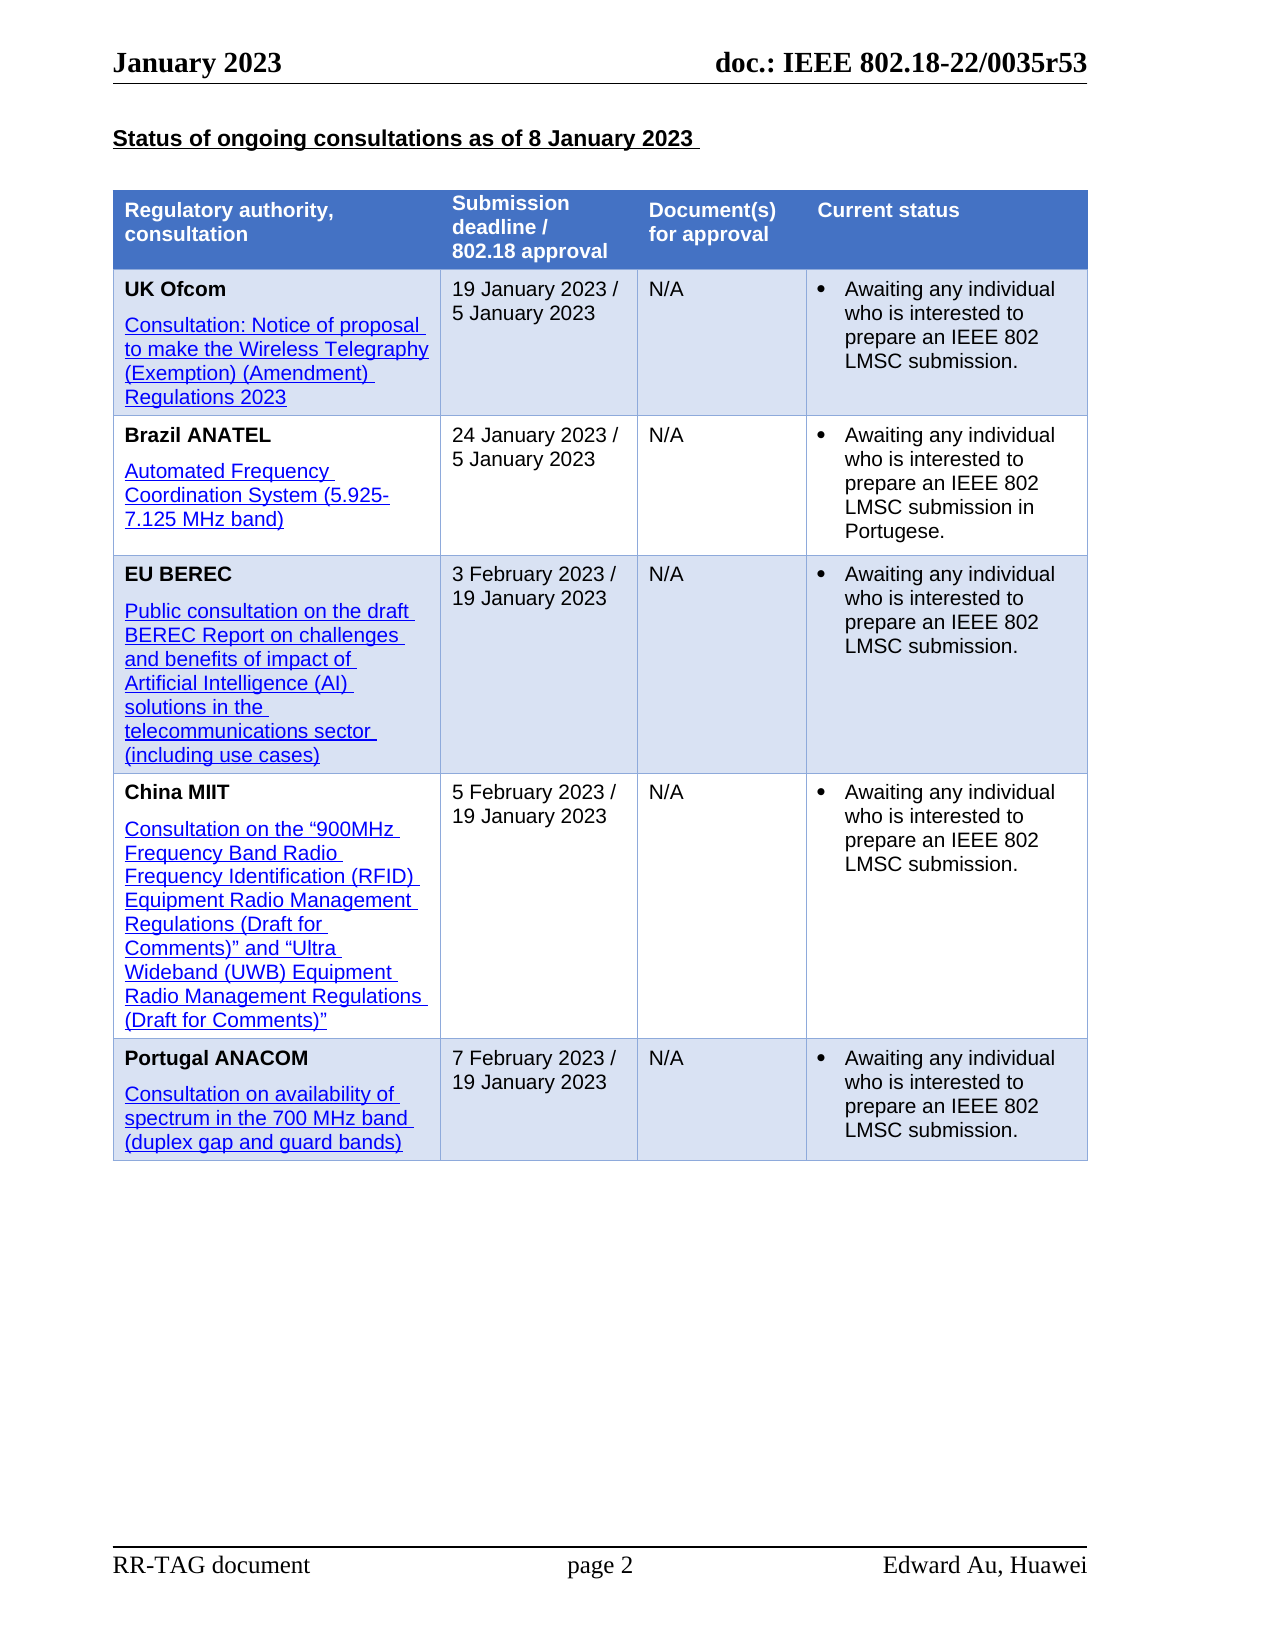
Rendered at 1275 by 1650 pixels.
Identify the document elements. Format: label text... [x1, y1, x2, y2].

table_cell Awaiting any individual who is interested to prepare an IEEE 802 LMSC submission in Portugese. [807, 416, 1087, 555]
table_header Submission deadline / 802.18 approval [441, 191, 637, 269]
table_cell N/A [638, 1039, 806, 1160]
table_cell 24 January 2023 / 5 January 2023 [441, 416, 637, 555]
table_cell EU BEREC Public consultation on the draft BEREC Report on challenges and benefits of impact of Artificial Intelligence (AI) solutions in the telecommunications sector (including use cases) [114, 556, 440, 773]
table_cell Awaiting any individual who is interested to prepare an IEEE 802 LMSC submission. [807, 556, 1087, 773]
text Status of ongoing consultations as of 8 January 2023 [112, 125, 1087, 151]
table_cell UK Ofcom Consultation: Notice of proposal to make the Wireless Telegraphy (Exemption) (Amendment) Regulations 2023 [114, 270, 440, 415]
table_cell Portugal ANACOM Consultation on availability of spectrum in the 700 MHz band (duplex gap and guard bands) [114, 1039, 440, 1160]
table_cell China MIIT Consultation on the “900MHz Frequency Band Radio Frequency Identification (RFID) Equipment Radio Management Regulations (Draft for Comments)” and “Ultra Wideband (UWB) Equipment Radio Management Regulations (Draft for Comments)” [114, 774, 440, 1038]
table_cell 3 February 2023 / 19 January 2023 [441, 556, 637, 773]
table_cell 7 February 2023 / 19 January 2023 [441, 1039, 637, 1160]
table_header Current status [807, 191, 1087, 269]
table_cell Awaiting any individual who is interested to prepare an IEEE 802 LMSC submission. [807, 774, 1087, 1038]
table_cell Awaiting any individual who is interested to prepare an IEEE 802 LMSC submission. [807, 1039, 1087, 1160]
table_cell N/A [638, 270, 806, 415]
table_header Regulatory authority, consultation [114, 191, 440, 269]
table_cell N/A [638, 416, 806, 555]
table_cell Brazil ANATEL Automated Frequency Coordination System (5.925-7.125 MHz band) [114, 416, 440, 555]
table_cell Awaiting any individual who is interested to prepare an IEEE 802 LMSC submission. [807, 270, 1087, 415]
table_cell N/A [638, 774, 806, 1038]
table_cell 19 January 2023 / 5 January 2023 [441, 270, 637, 415]
table_header Document(s) for approval [638, 191, 806, 269]
table_cell N/A [638, 556, 806, 773]
table_cell 5 February 2023 / 19 January 2023 [441, 774, 637, 1038]
